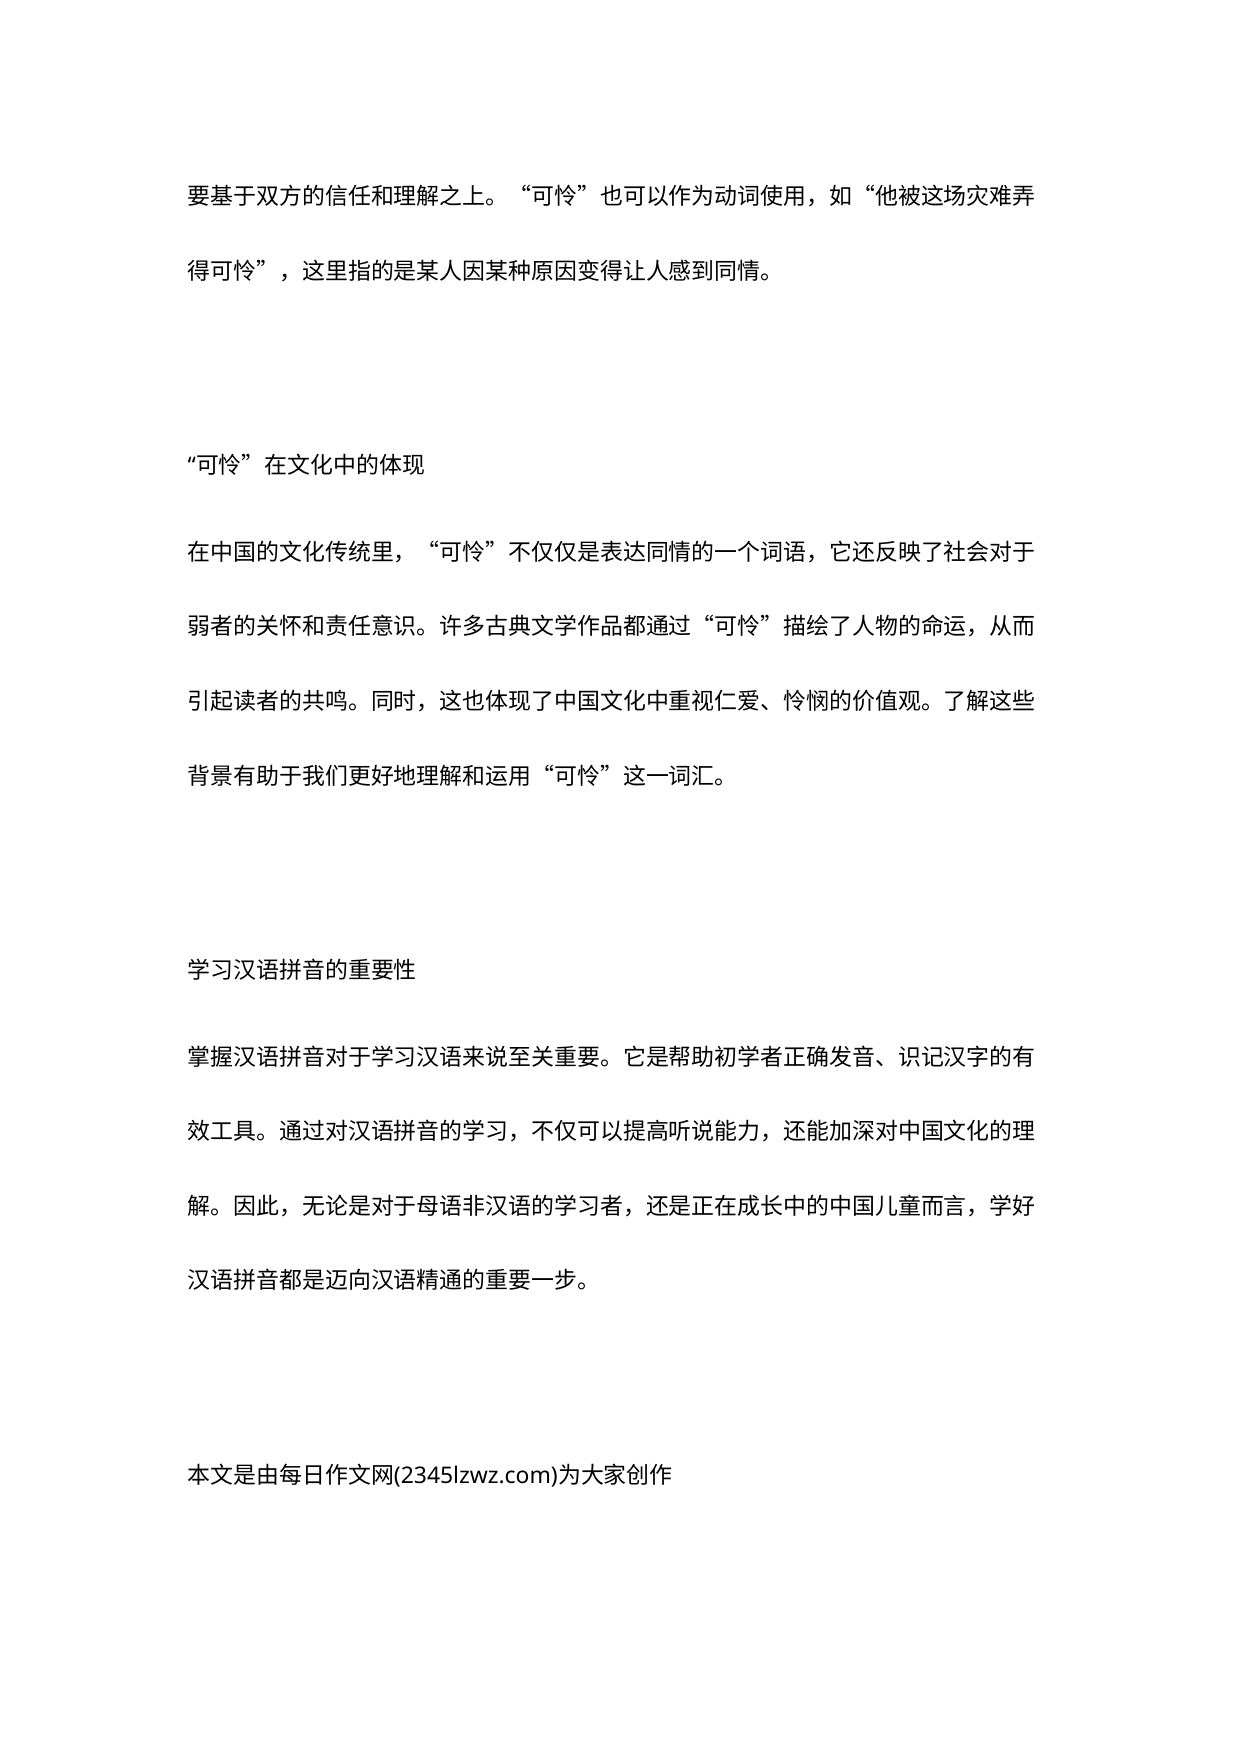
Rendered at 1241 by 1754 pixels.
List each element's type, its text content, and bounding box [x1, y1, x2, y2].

text 在中国的文化传统里，“可怜”不仅仅是表达同情的一个词语，它还反映了社会对于弱者的关怀和责任意识。许多古典文学作品都通过“可怜”描绘了人物的命运，从而引起读者的共鸣。同时，这也体现了中国文化中重视仁爱、怜悯的价值观。了解这些背景有助于我们更好地理解和运用“可怜”这一词汇。 [187, 518, 1053, 807]
text 掌握汉语拼音对于学习汉语来说至关重要。它是帮助初学者正确发音、识记汉字的有效工具。通过对汉语拼音的学习，不仅可以提高听说能力，还能加深对中国文化的理解。因此，无论是对于母语非汉语的学习者，还是正在成长中的中国儿童而言，学好汉语拼音都是迈向汉语精通的重要一步。 [187, 1022, 1053, 1312]
text “可怜”在文化中的体现 [187, 431, 1053, 496]
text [187, 162, 1053, 302]
text 本文是由每日作文网(2345lzwz.com)为大家创作 [187, 1441, 1053, 1506]
text 学习汉语拼音的重要性 [187, 936, 1053, 1001]
